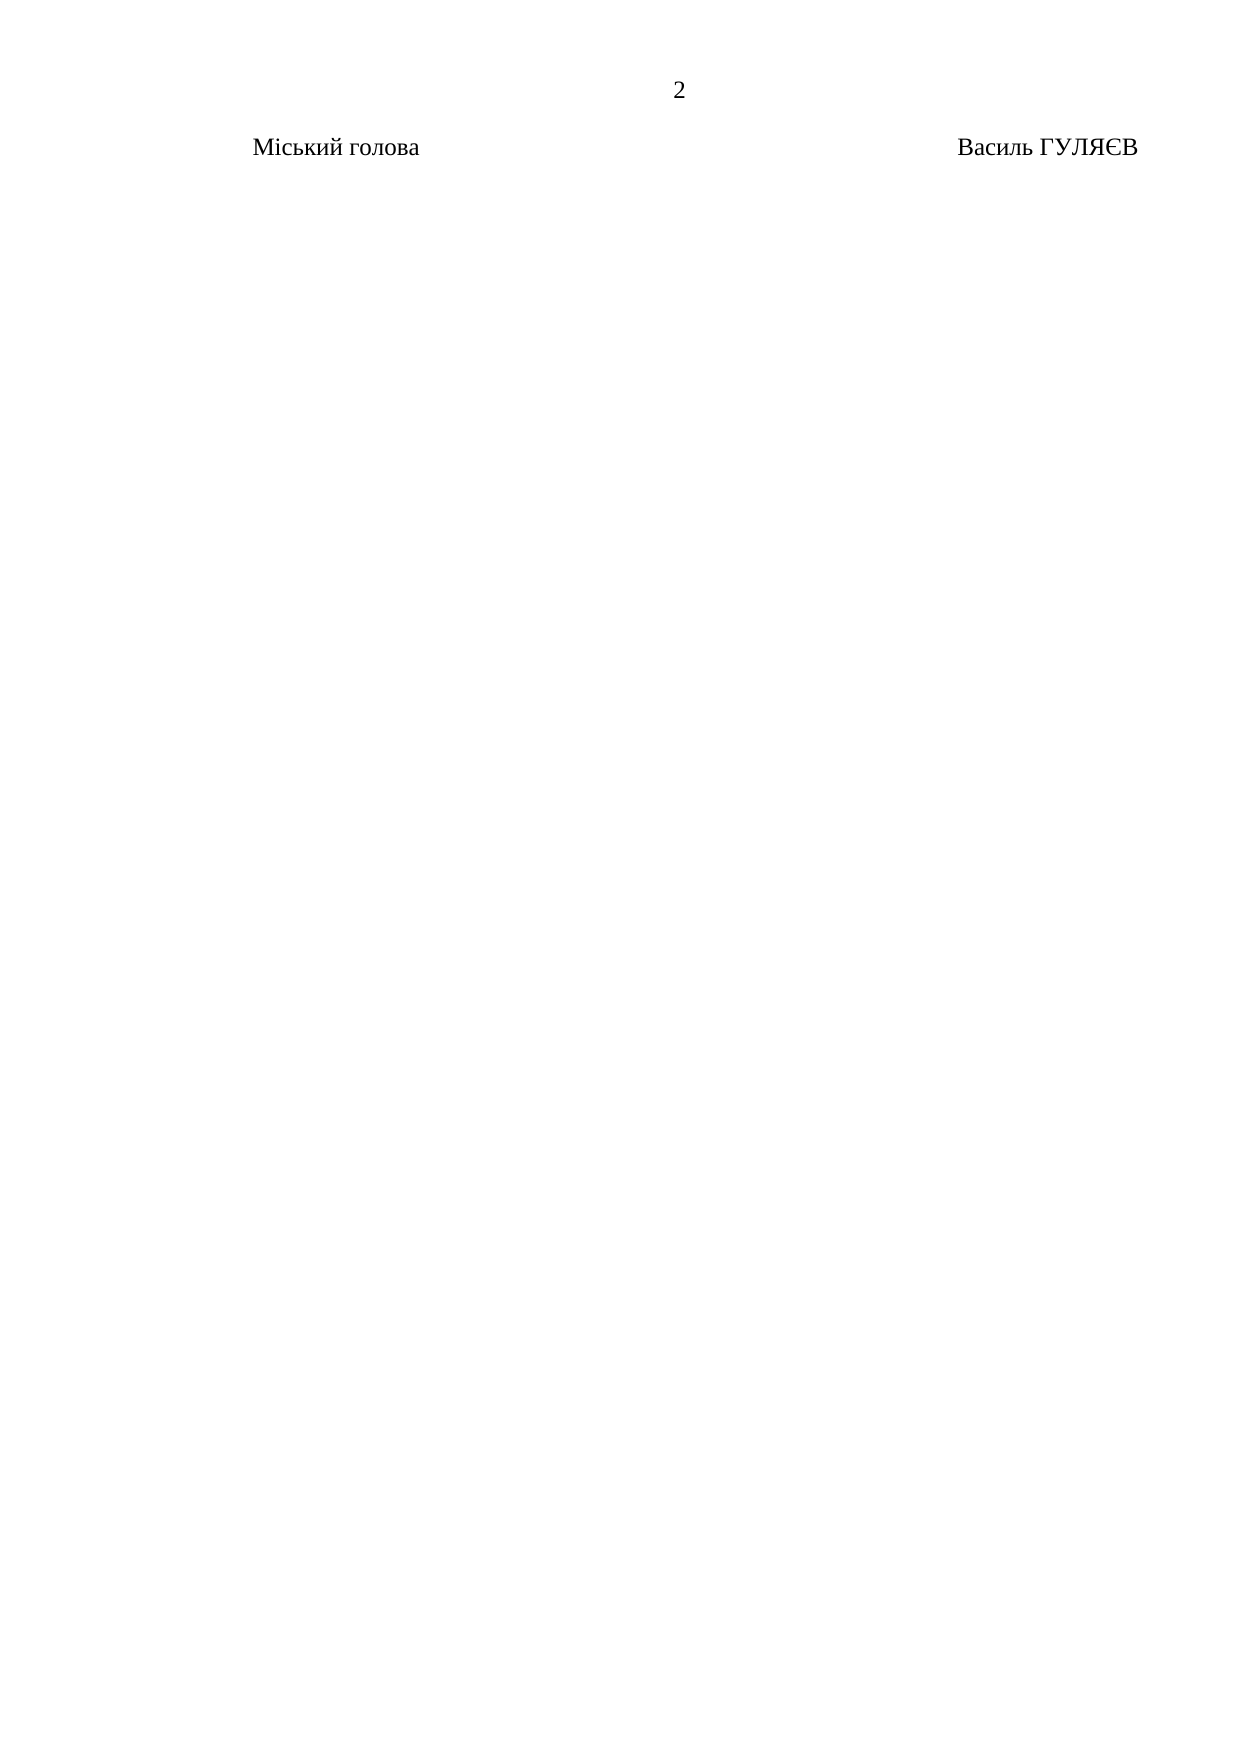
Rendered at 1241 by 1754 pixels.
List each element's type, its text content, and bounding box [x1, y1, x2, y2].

text Міський голова Василь ГУЛЯЄВ [177, 132, 1181, 161]
